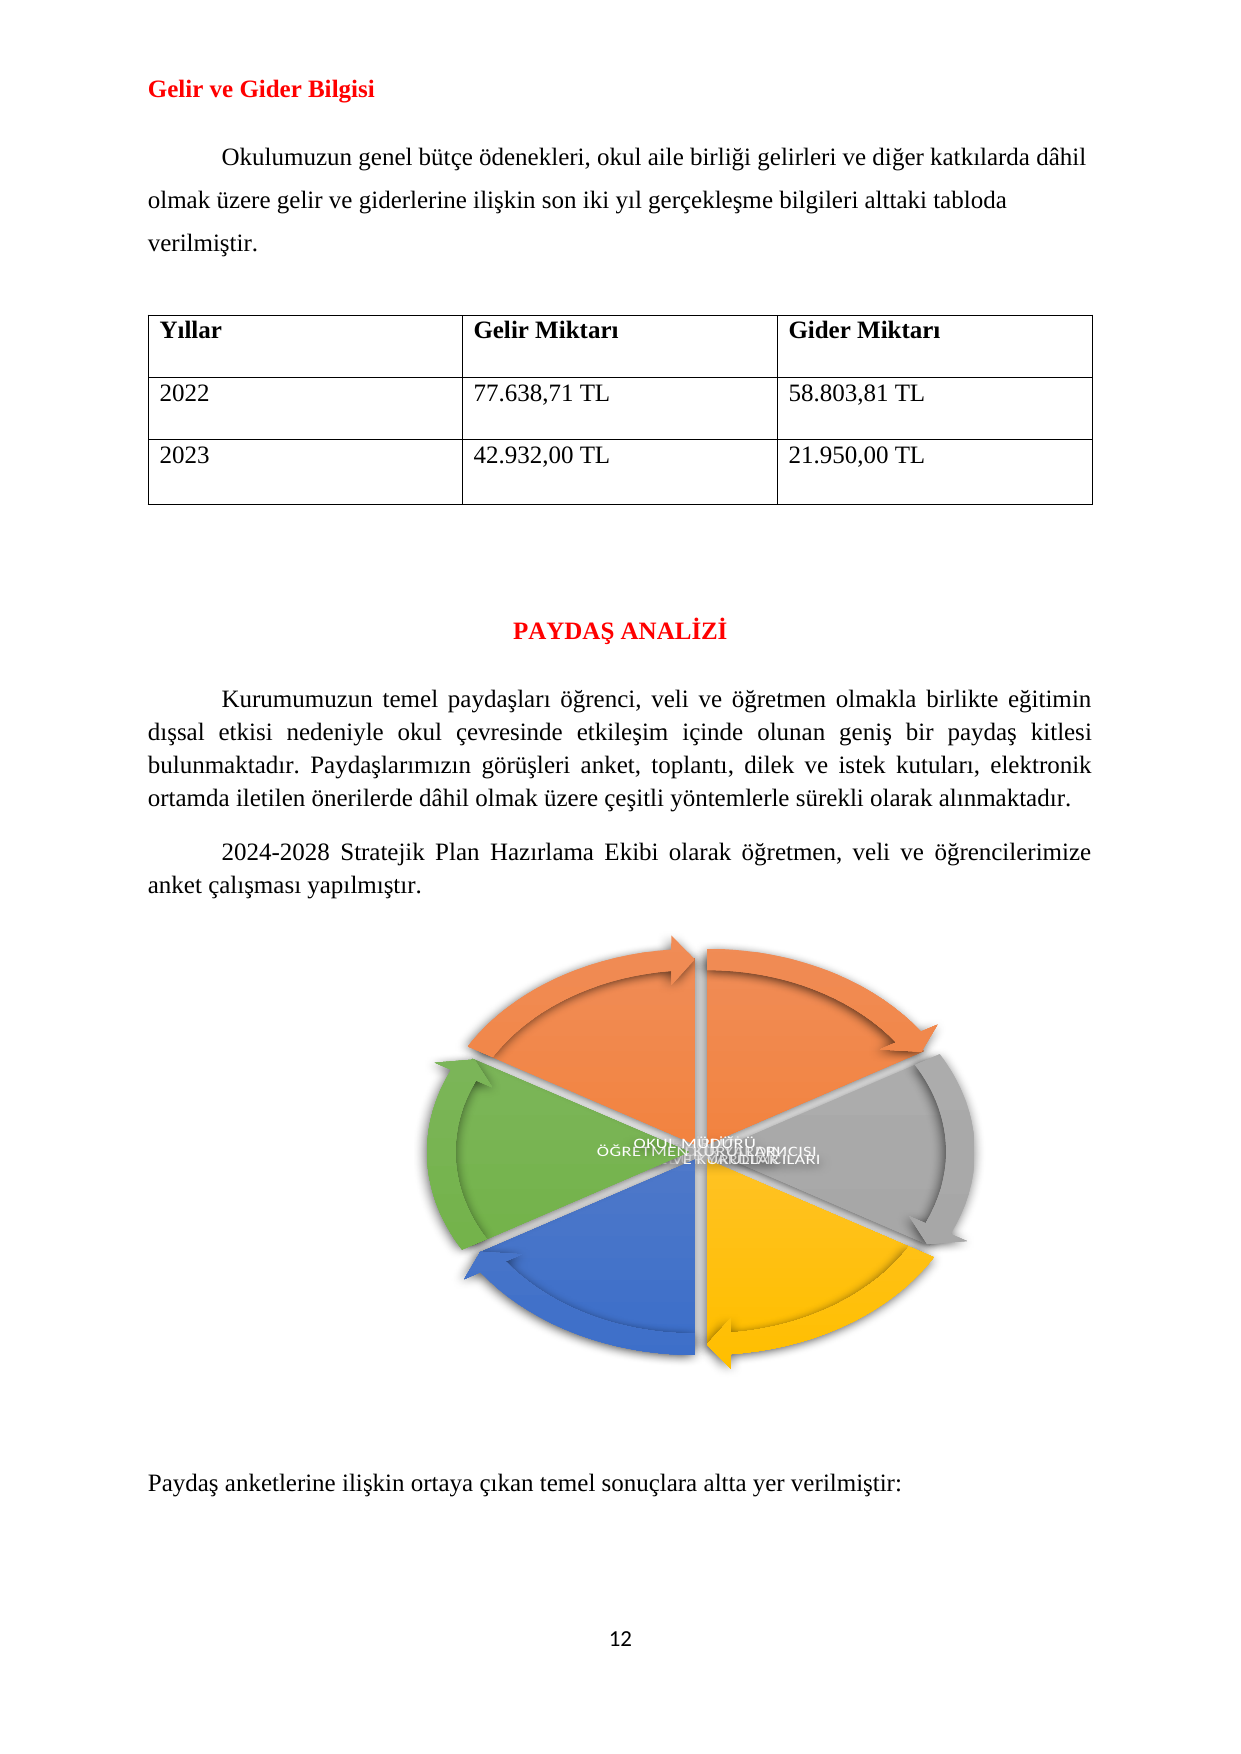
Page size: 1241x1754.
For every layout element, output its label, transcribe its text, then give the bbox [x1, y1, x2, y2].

table_cell 42.932,00 TL [463, 440, 777, 504]
table_header Gelir Miktarı [463, 316, 777, 377]
table_cell 77.638,71 TL [463, 378, 777, 439]
table_cell 21.950,00 TL [778, 440, 1092, 504]
text Kurumumuzun temel paydaşları öğrenci, veli ve öğretmen olmakla birlikte eğitimin dışsal etkisi nedeniyle okul çevresinde etkileşim içinde olunan geniş bir paydaş kitlesi bulunmaktadır. Paydaşlarımızın görüşleri anket, toplantı, dilek ve istek kutuları, elektronik ortamda iletilen önerilerde dâhil olmak üzere çeşitli yöntemlerle sürekli olarak alınmaktadır. [148, 684, 1093, 812]
table_header Gider Miktarı [778, 316, 1092, 377]
text Paydaş anketlerine ilişkin ortaya çıkan temel sonuçlara altta yer verilmiştir: [148, 1468, 1093, 1497]
text Okulumuzun genel bütçe ödenekleri, okul aile birliği gelirleri ve diğer katkılarda dâhil olmak üzere gelir ve giderlerine ilişkin son iki yıl gerçekleşme bilgileri alttaki tabloda verilmiştir. [148, 142, 1093, 257]
subtitle Gelir ve Gider Bilgisi [148, 74, 1093, 103]
table_cell 2022 [149, 378, 462, 439]
text 2024-2028 Stratejik Plan Hazırlama Ekibi olarak öğretmen, veli ve öğrencilerimize anket çalışması yapılmıştır. [148, 837, 1093, 899]
table_header Yıllar [149, 316, 462, 377]
table_cell 58.803,81 TL [778, 378, 1092, 439]
subtitle PAYDAŞ ANALİZİ [148, 616, 1093, 645]
table_cell 2023 [149, 440, 462, 504]
